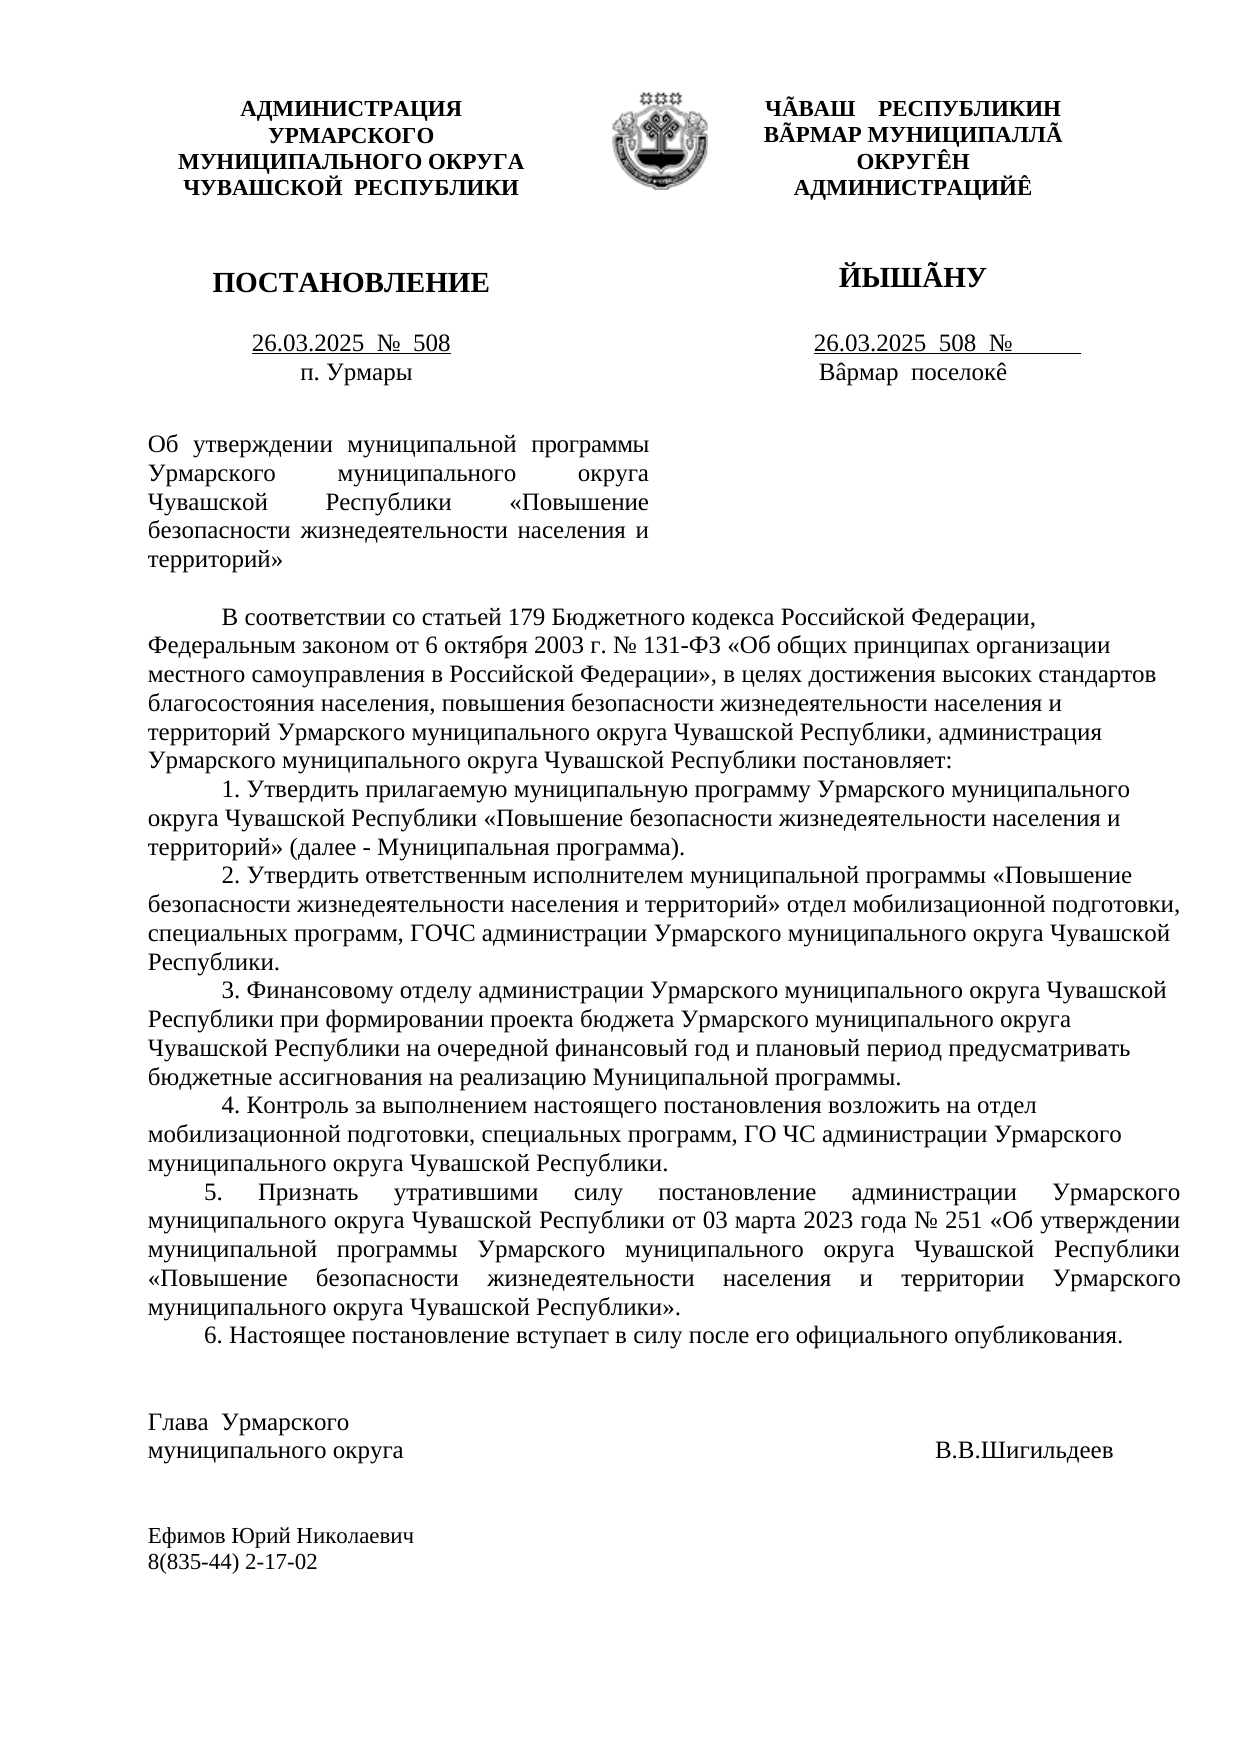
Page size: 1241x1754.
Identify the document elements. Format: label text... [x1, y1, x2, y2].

text В соответствии со статьей 179 Бюджетного кодекса Российской Федерации, Федеральным законом от 6 октября 2003 г. № 131-ФЗ «Об общих принципах организации местного самоуправления в Российской Федерации», в целях достижения высоких стандартов благосостояния населения, повышения безопасности жизнедеятельности населения и территорий Урмарского муниципального округа Чувашской Республики, администрация Урмарского муниципального округа Чувашской Республики постановляет: [148, 602, 1181, 774]
text Глава Урмарского [148, 1407, 1181, 1435]
text 4. Контроль за выполнением настоящего постановления возложить на отдел мобилизационной подготовки, специальных программ, ГО ЧС администрации Урмарского муниципального округа Чувашской Республики. [148, 1090, 1181, 1177]
text 2. Утвердить ответственным исполнителем муниципальной программы «Повышение безопасности жизнедеятельности населения и территорий» отдел мобилизационной подготовки, специальных программ, ГОЧС администрации Урмарского муниципального округа Чувашской Республики. [148, 860, 1181, 975]
text муниципального округа В.В.Шигильдеев [148, 1435, 1181, 1464]
text 3. Финансовому отделу администрации Урмарского муниципального округа Чувашской Республики при формировании проекта бюджета Урмарского муниципального округа Чувашской Республики на очередной финансовый год и плановый период предусматривать бюджетные ассигнования на реализацию Муниципальной программы. [148, 975, 1181, 1090]
text 5. Признать утратившими силу постановление администрации Урмарского муниципального округа Чувашской Республики от 03 марта 2023 года № 251 «Об утверждении муниципальной программы Урмарского муниципального округа Чувашской Республики «Повышение безопасности жизнедеятельности населения и территории Урмарского муниципального округа Чувашской Республики». [148, 1177, 1181, 1320]
text 6. Настоящее постановление вступает в силу после его официального опубликования. [148, 1320, 1181, 1349]
text Ефимов Юрий Николаевич [148, 1522, 1181, 1548]
subtitle Об утверждении муниципальной программы Урмарского муниципального округа Чувашской Республики «Повышение безопасности жизнедеятельности населения и территорий» [148, 429, 649, 573]
text 8(835-44) 2-17-02 [148, 1548, 1181, 1574]
text 1. Утвердить прилагаемую муниципальную программу Урмарского муниципального округа Чувашской Республики «Повышение безопасности жизнедеятельности населения и территорий» (далее - Муниципальная программа). [148, 774, 1181, 860]
